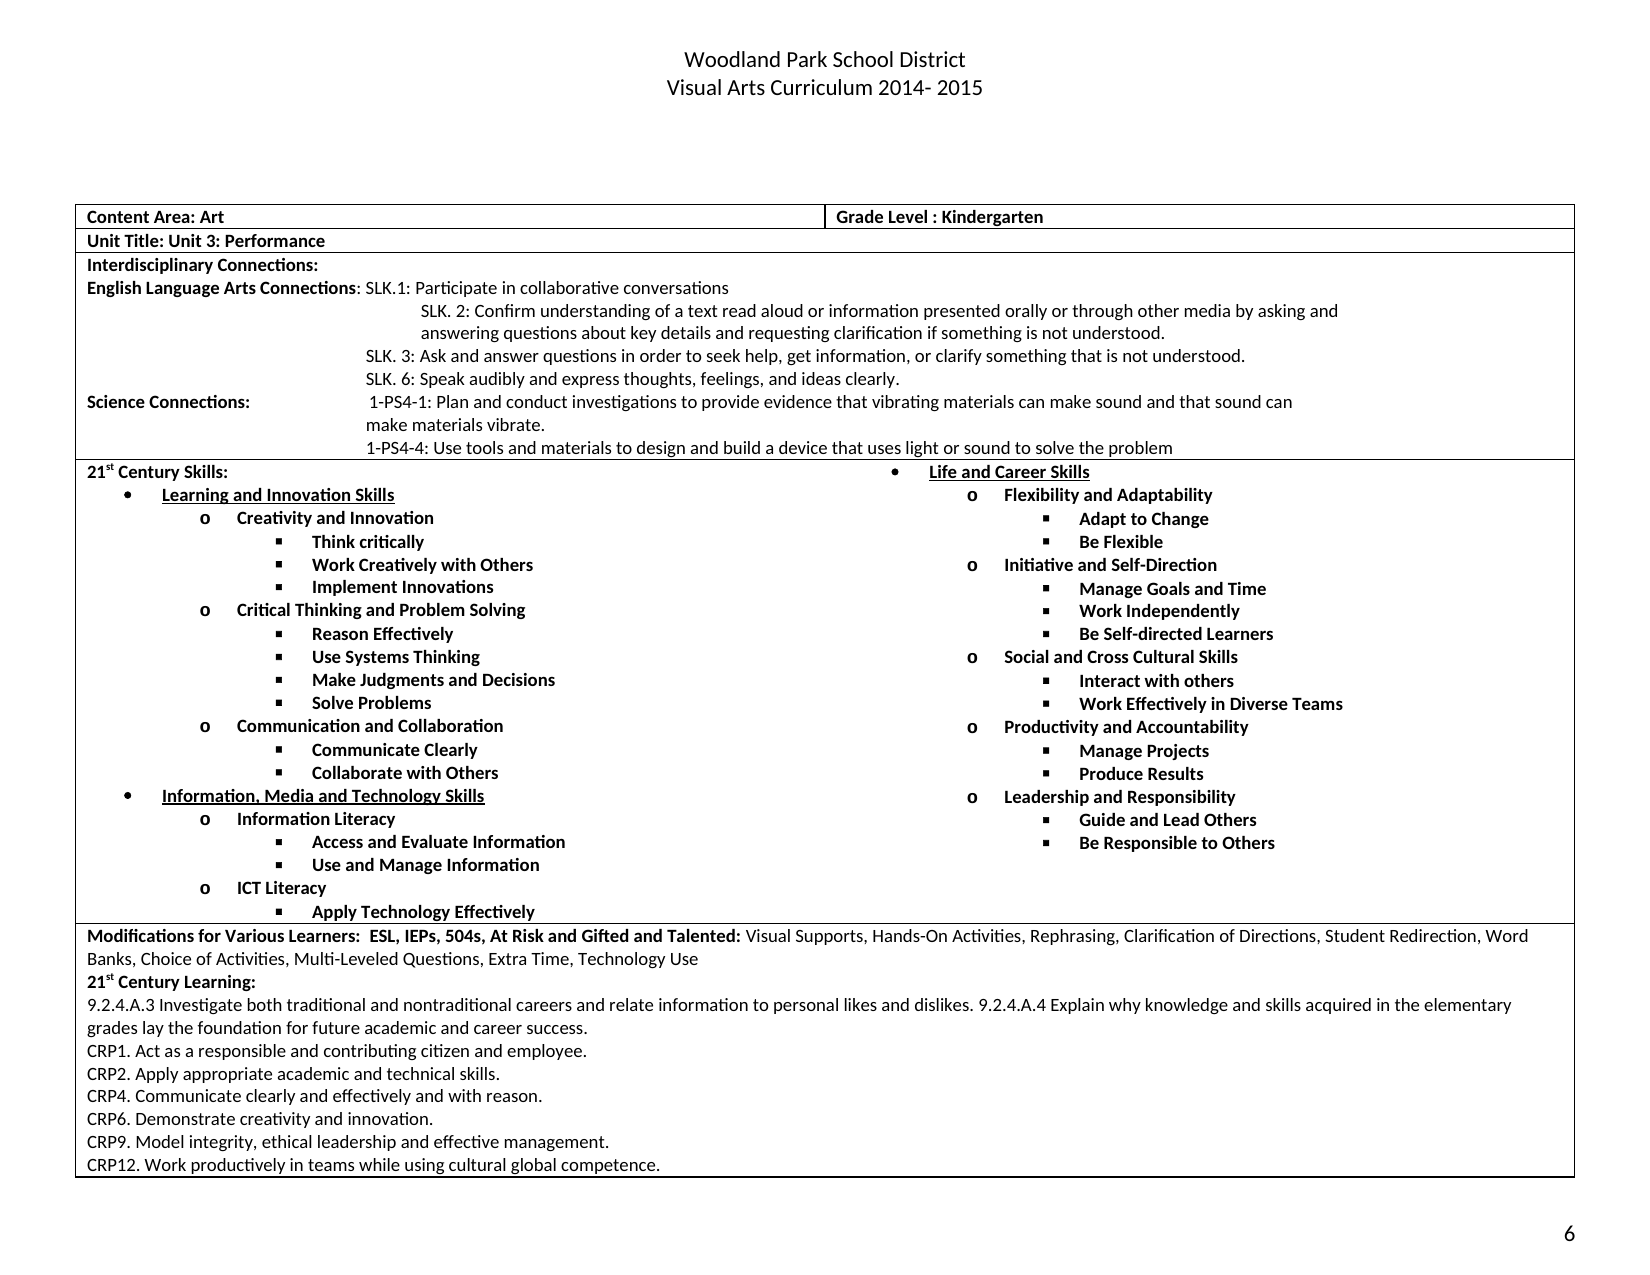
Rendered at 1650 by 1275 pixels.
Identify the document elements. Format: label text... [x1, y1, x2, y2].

table_header Grade Level : Kindergarten [826, 205, 1574, 228]
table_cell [76, 924, 1574, 1176]
table_cell Life and Career Skills Flexibility and Adaptability Adapt to Change Be Flexible Initiative and Self-Direction Manage Goals and Time Work Independently Be Self-directed Learners Social and Cross Cultural Skills Interact with others Work Effectively in Diverse Teams Productivity and Accountability Manage Projects Produce Results Leadership and Responsibility Guide and Lead Others Be Responsible to Others [843, 460, 1574, 923]
table_cell 21st Century Skills: Learning and Innovation Skills Creativity and Innovation Think critically Work Creatively with Others Implement Innovations Critical Thinking and Problem Solving Reason Effectively Use Systems Thinking Make Judgments and Decisions Solve Problems Communication and Collaboration Communicate Clearly Collaborate with Others Information, Media and Technology Skills Information Literacy Access and Evaluate Information Use and Manage Information ICT Literacy Apply Technology Effectively [76, 460, 843, 923]
table_cell Interdisciplinary Connections: English Language Arts Connections: SLK.1: Participate in collaborative conversations SLK. 2: Confirm understanding of a text read aloud or information presented orally or through other media by asking and answering questions about key details and requesting clarification if something is not understood. SLK. 3: Ask and answer questions in order to seek help, get information, or clarify something that is not understood. SLK. 6: Speak audibly and express thoughts, feelings, and ideas clearly. Science Connections: 1-PS4-1: Plan and conduct investigations to provide evidence that vibrating materials can make sound and that sound can make materials vibrate. 1-PS4-4: Use tools and materials to design and build a device that uses light or sound to solve the problem [76, 253, 1574, 459]
table_cell Unit Title: Unit 3: Performance [76, 229, 1574, 252]
table_header Content Area: Art [76, 205, 824, 228]
